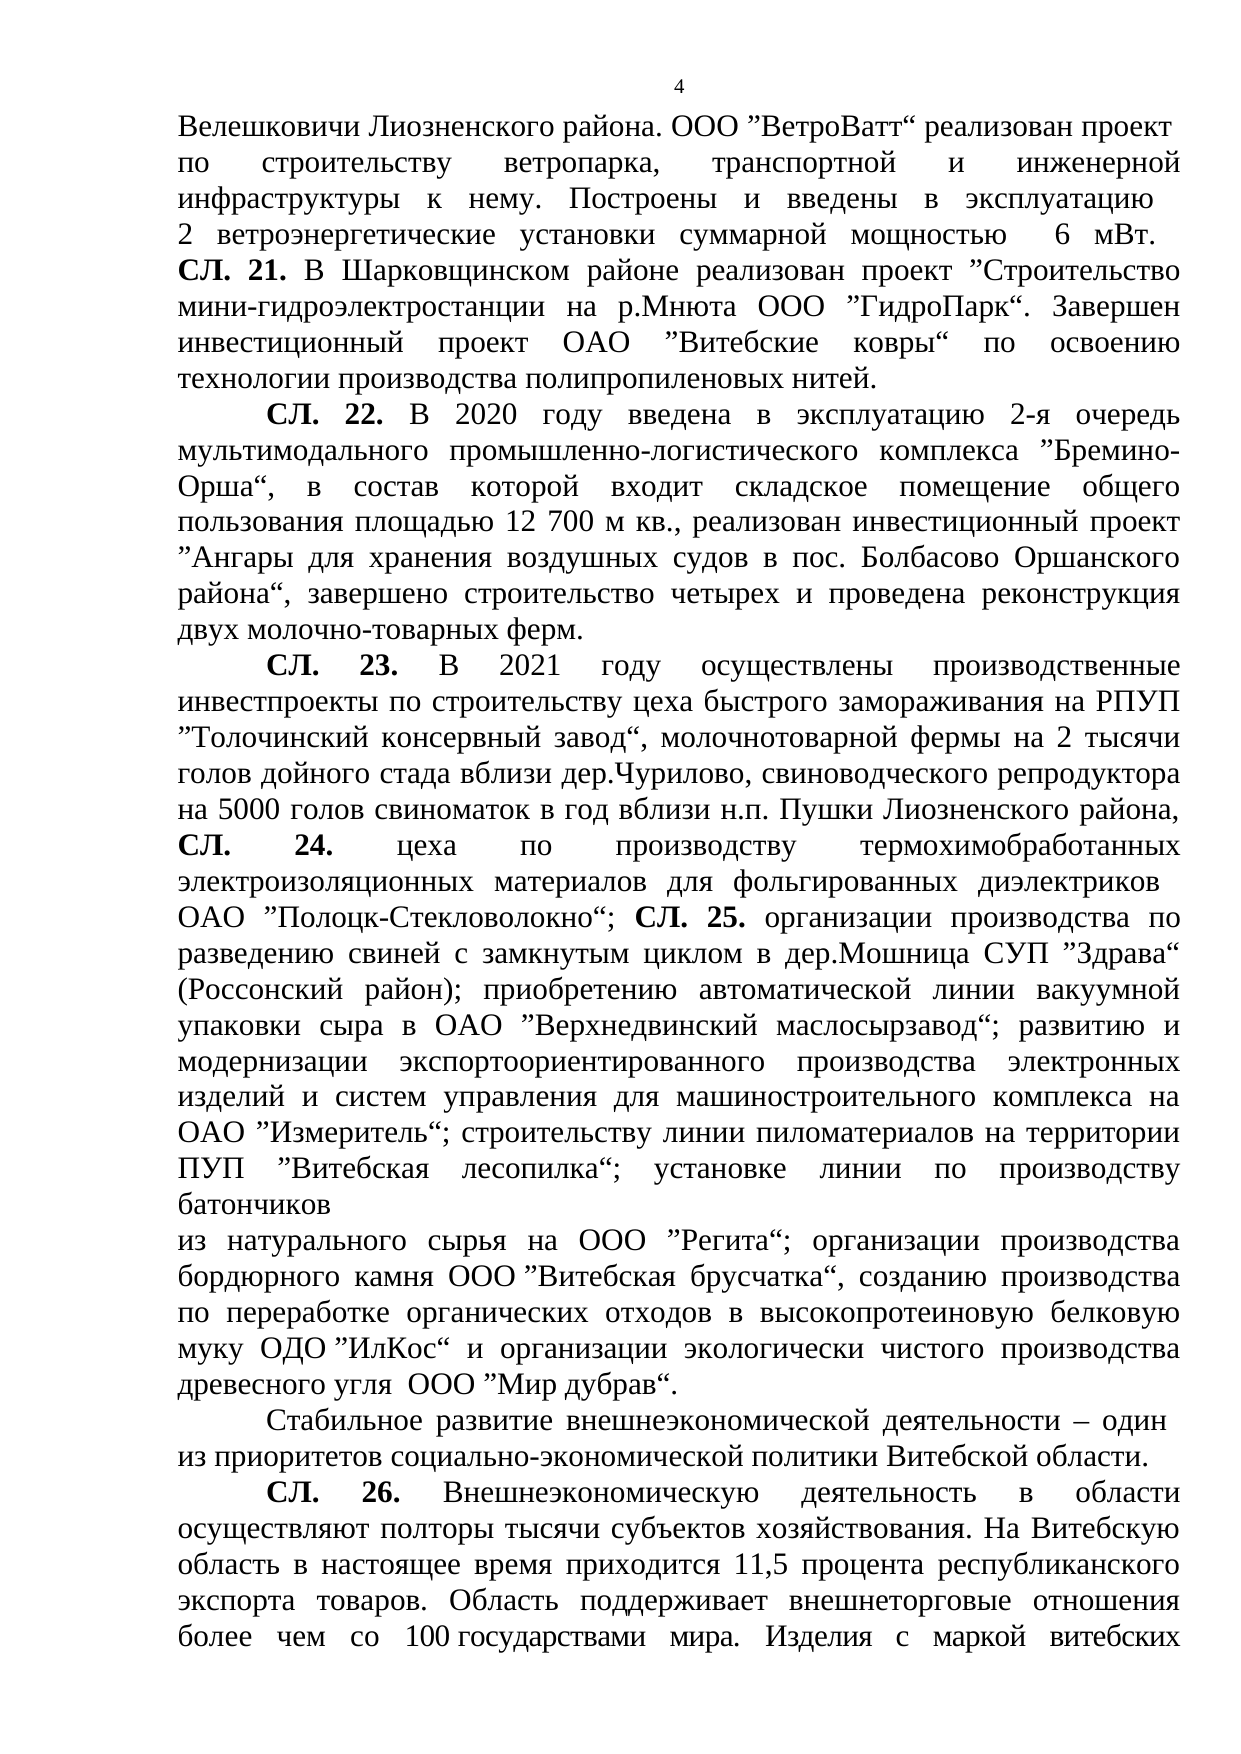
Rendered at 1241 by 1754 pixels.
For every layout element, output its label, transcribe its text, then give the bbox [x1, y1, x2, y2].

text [177, 1473, 1181, 1653]
text Стабильное развитие внешнеэкономической деятельности – один из приоритетов социально-экономической политики Витебской области. [177, 1401, 1181, 1473]
text СЛ. 23. В 2021 году осуществлены производственные инвестпроекты по строительству цеха быстрого замораживания на РПУП ”Толочинский консервный завод“, молочнотоварной фермы на 2 тысячи голов дойного стада вблизи дер.Чурилово, свиноводческого репродуктора на 5000 голов свиноматок в год вблизи н.п. Пушки Лиозненского района, СЛ. 24. цеха по производству термохимобработанных электроизоляционных материалов для фольгированных диэлектриков ОАО ”Полоцк-Стекловолокно“; СЛ. 25. организации производства по разведению свиней с замкнутым циклом в дер.Мошница СУП ”Здрава“ (Россонский район); приобретению автоматической линии вакуумной упаковки сыра в ОАО ”Верхнедвинский маслосырзавод“; развитию и модернизации экспортоориентированного производства электронных изделий и систем управления для машиностроительного комплекса на ОАО ”Измеритель“; строительству линии пиломатериалов на территории ПУП ”Витебская лесопилка“; установке линии по производству батончиков из натурального сырья на ООО ”Регита“; организации производства бордюрного камня ООО ”Витебская брусчатка“, созданию производства по переработке органических отходов в высокопротеиновую белковую муку ОДО ”ИлКос“ и организации экологически чистого производства древесного угля ООО ”Мир дубрав“. [177, 646, 1181, 1401]
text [177, 107, 1181, 395]
text СЛ. 22. В 2020 году введена в эксплуатацию 2-я очередь мультимодального промышленно-логистического комплекса ”Бремино-Орша“, в состав которой входит складское помещение общего пользования площадью 12 700 м кв., реализован инвестиционный проект ”Ангары для хранения воздушных судов в пос. Болбасово Оршанского района“, завершено строительство четырех и проведена реконструкция двух молочно-товарных ферм. [177, 395, 1181, 646]
